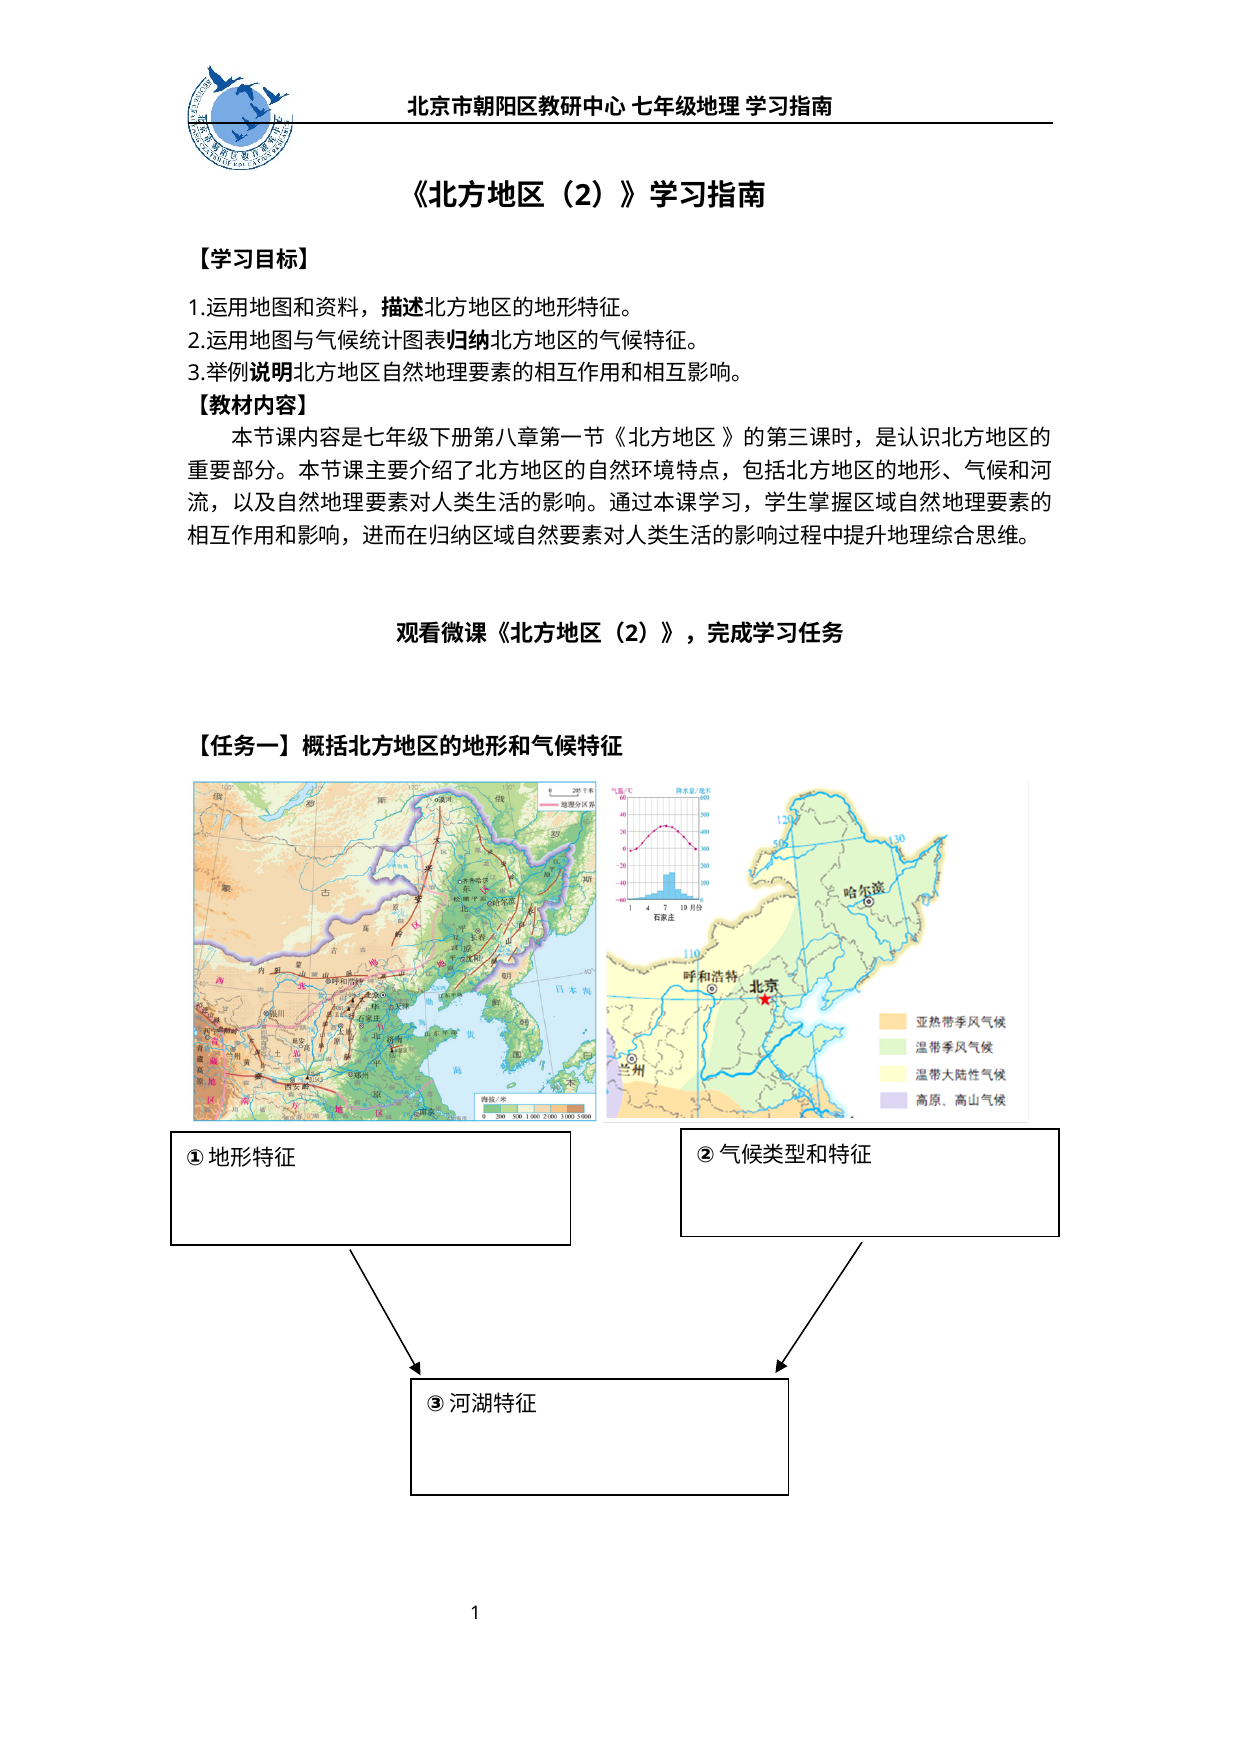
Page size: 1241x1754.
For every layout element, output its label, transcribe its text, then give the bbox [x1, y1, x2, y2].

text 1.运用地图和资料，描述北方地区的地形特征。 [187, 290, 1053, 322]
picture [187, 777, 1029, 1123]
text 【教材内容】 [187, 387, 1053, 420]
text 观看微课《北方地区（2）》，完成学习任务 [187, 598, 1053, 663]
text 本节课内容是七年级下册第八章第一节《北方地区 》的第三课时，是认识北方地区的重要部分。本节课主要介绍了北方地区的自然环境特点，包括北方地区的地形、气候和河流，以及自然地理要素对人类生活的影响。通过本课学习，学生掌握区域自然地理要素的相互作用和影响，进而在归纳区域自然要素对人类生活的影响过程中提升地理综合思维。 [187, 420, 1053, 550]
picture [187, 65, 293, 160]
text 【任务一】概括北方地区的地形和气候特征 [187, 712, 1053, 777]
text 《北方地区（2）》学习指南 [187, 160, 1053, 225]
text 2.运用地图与气候统计图表归纳北方地区的气候特征。 [187, 322, 1053, 355]
text 3.举例说明北方地区自然地理要素的相互作用和相互影响。 [187, 355, 1053, 387]
text 【学习目标】 [187, 225, 1053, 290]
